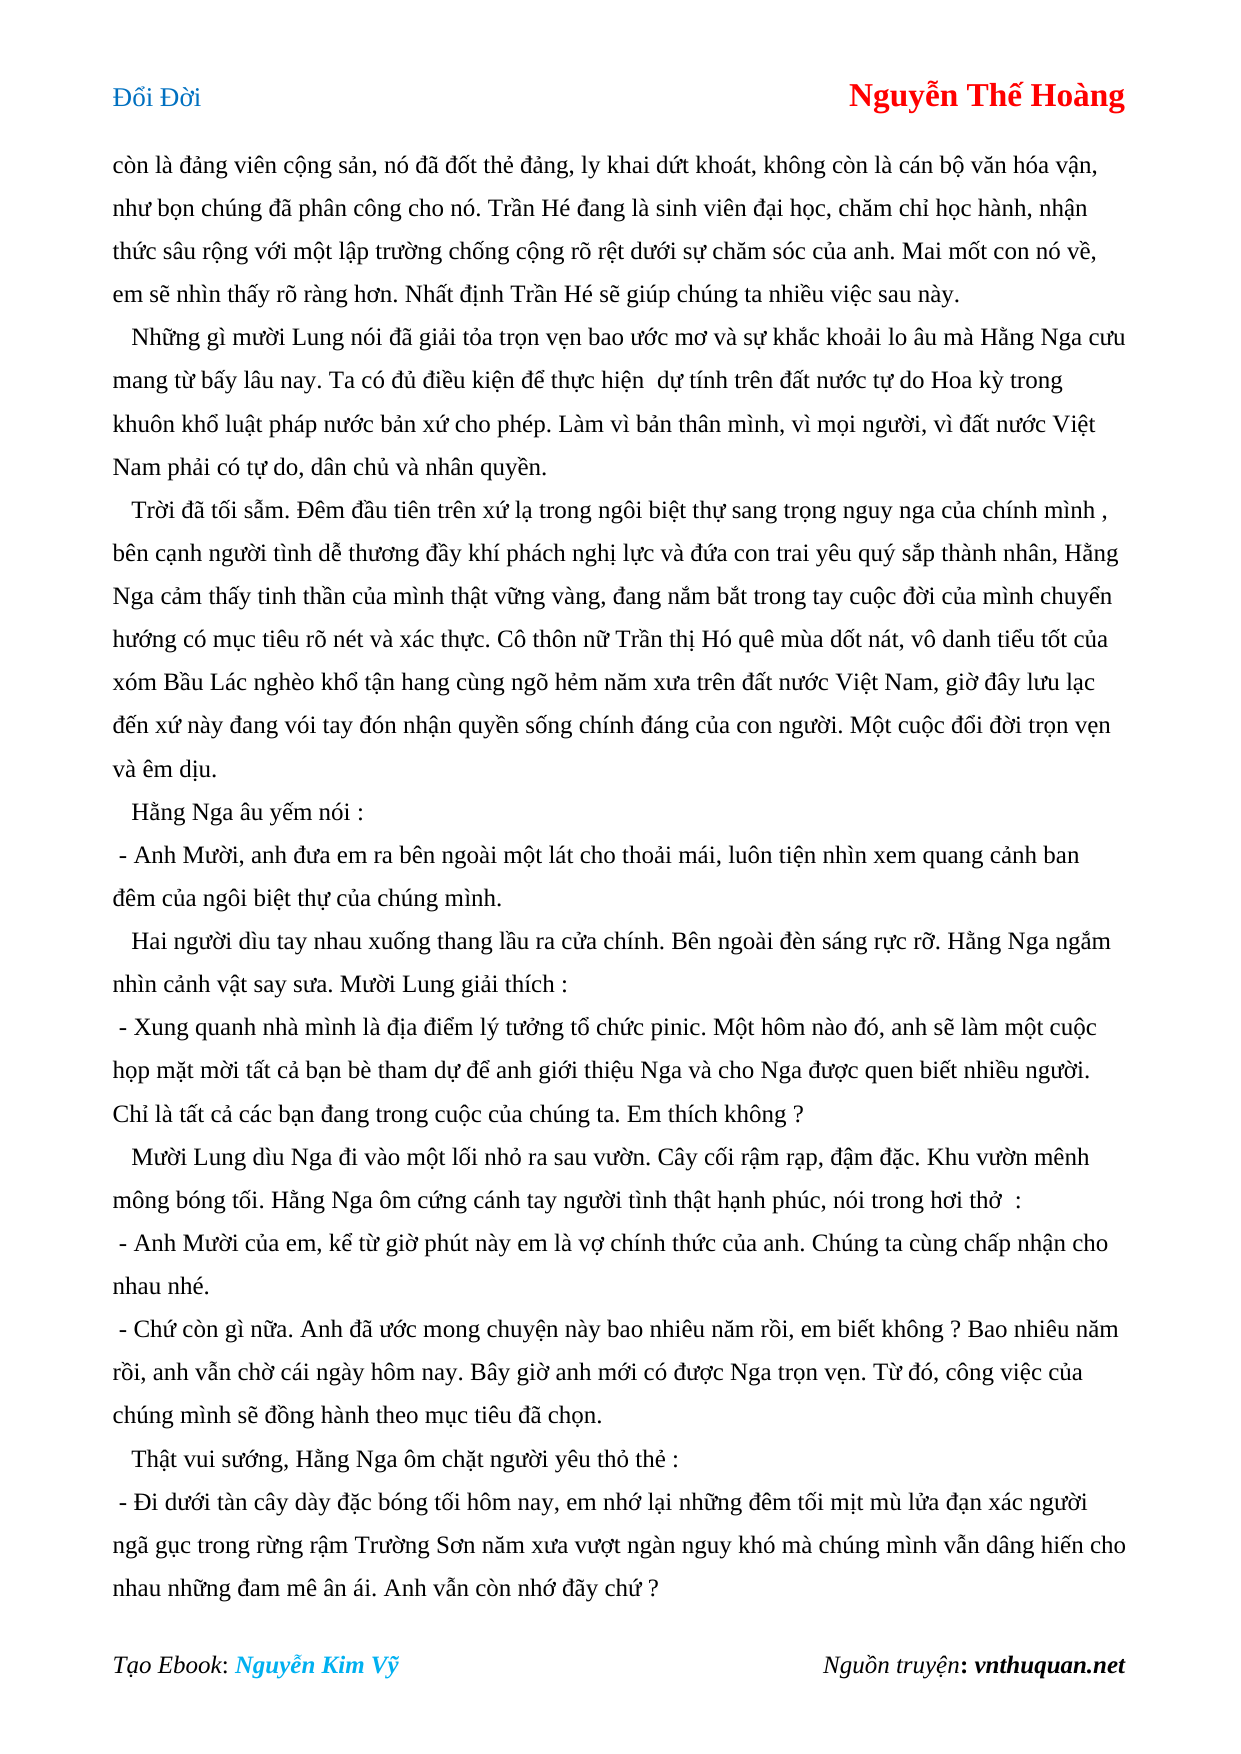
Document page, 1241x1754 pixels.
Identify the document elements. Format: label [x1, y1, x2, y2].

text [112, 150, 1128, 1602]
